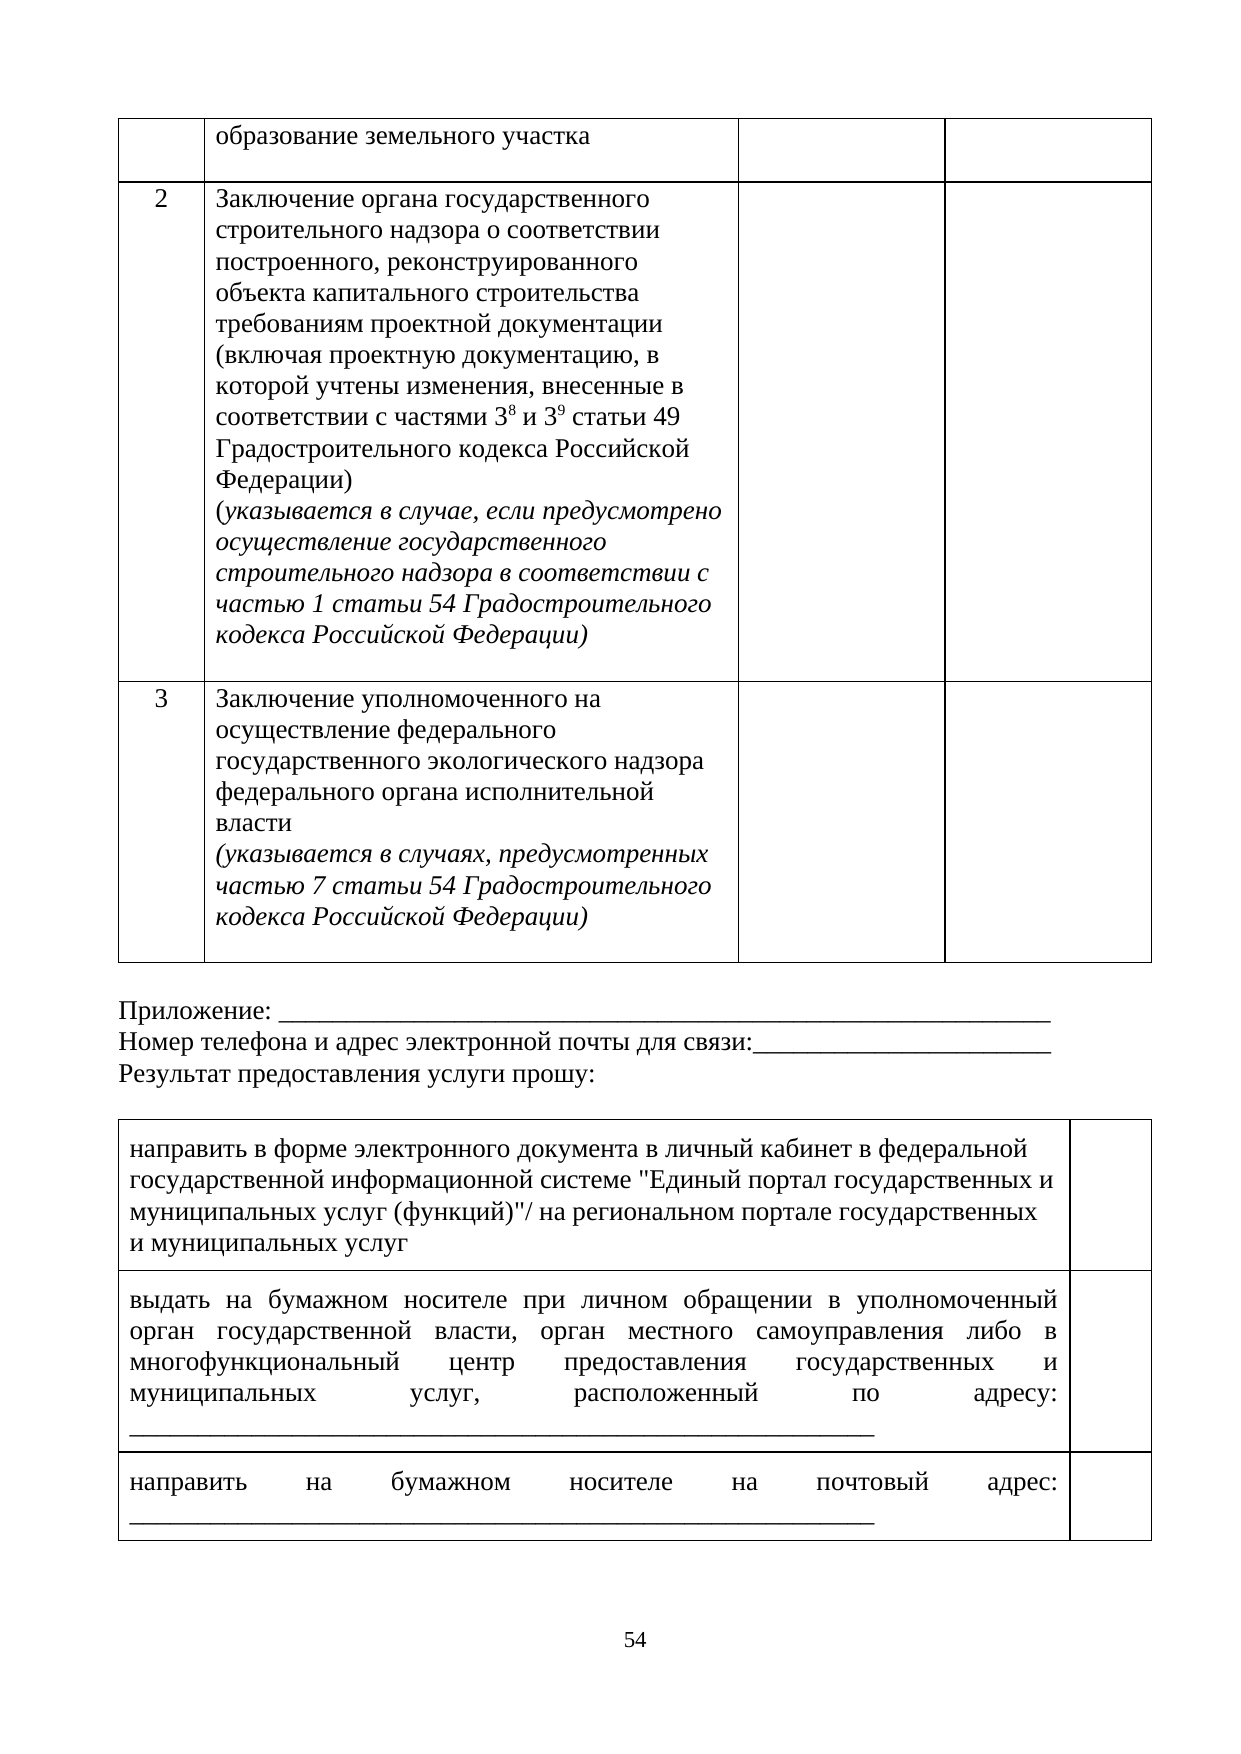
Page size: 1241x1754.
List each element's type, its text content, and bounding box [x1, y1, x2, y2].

table_cell [1071, 1271, 1151, 1451]
table_cell [946, 119, 1151, 181]
table_header направить в форме электронного документа в личный кабинет в федеральной государственной информационной системе "Единый портал государственных и муниципальных услуг (функций)"/ на региональном портале государственных и муниципальных услуг [119, 1120, 1069, 1269]
table_cell 2 [119, 183, 204, 681]
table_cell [205, 119, 738, 181]
table_cell 1 [119, 119, 204, 181]
table_cell [946, 183, 1151, 681]
table_cell [739, 119, 944, 181]
table_cell направить на бумажном носителе на почтовый адрес: _______________________________________________________ [119, 1453, 1069, 1540]
text Результат предоставления услуги прошу: [118, 1057, 1152, 1088]
table_cell [946, 682, 1151, 962]
table_cell 3 [119, 682, 204, 962]
table_cell [1071, 1453, 1151, 1540]
table_cell [739, 183, 944, 681]
table_cell Заключение уполномоченного на осуществление федерального государственного экологического надзора федерального органа исполнительной власти (указывается в случаях, предусмотренных частью 7 статьи 54 Градостроительного кодекса Российской Федерации) [205, 682, 738, 962]
table_header [1071, 1120, 1151, 1269]
table_cell выдать на бумажном носителе при личном обращении в уполномоченный орган государственной власти, орган местного самоуправления либо в многофункциональный центр предоставления государственных и муниципальных услуг, расположенный по адресу: _______________________________________________________ [119, 1271, 1069, 1451]
table_cell Заключение органа государственного строительного надзора о соответствии построенного, реконструированного объекта капитального строительства требованиям проектной документации (включая проектную документацию, в которой учтены изменения, внесенные в соответствии с частями 38 и 39 статьи 49 Градостроительного кодекса Российской Федерации) (указывается в случае, если предусмотрено осуществление государственного строительного надзора в соответствии с частью 1 статьи 54 Градостроительного кодекса Российской Федерации) [205, 183, 738, 681]
table_cell [739, 682, 944, 962]
text Номер телефона и адрес электронной почты для связи:______________________ [118, 1026, 1152, 1057]
text Приложение: _________________________________________________________ [118, 994, 1152, 1026]
